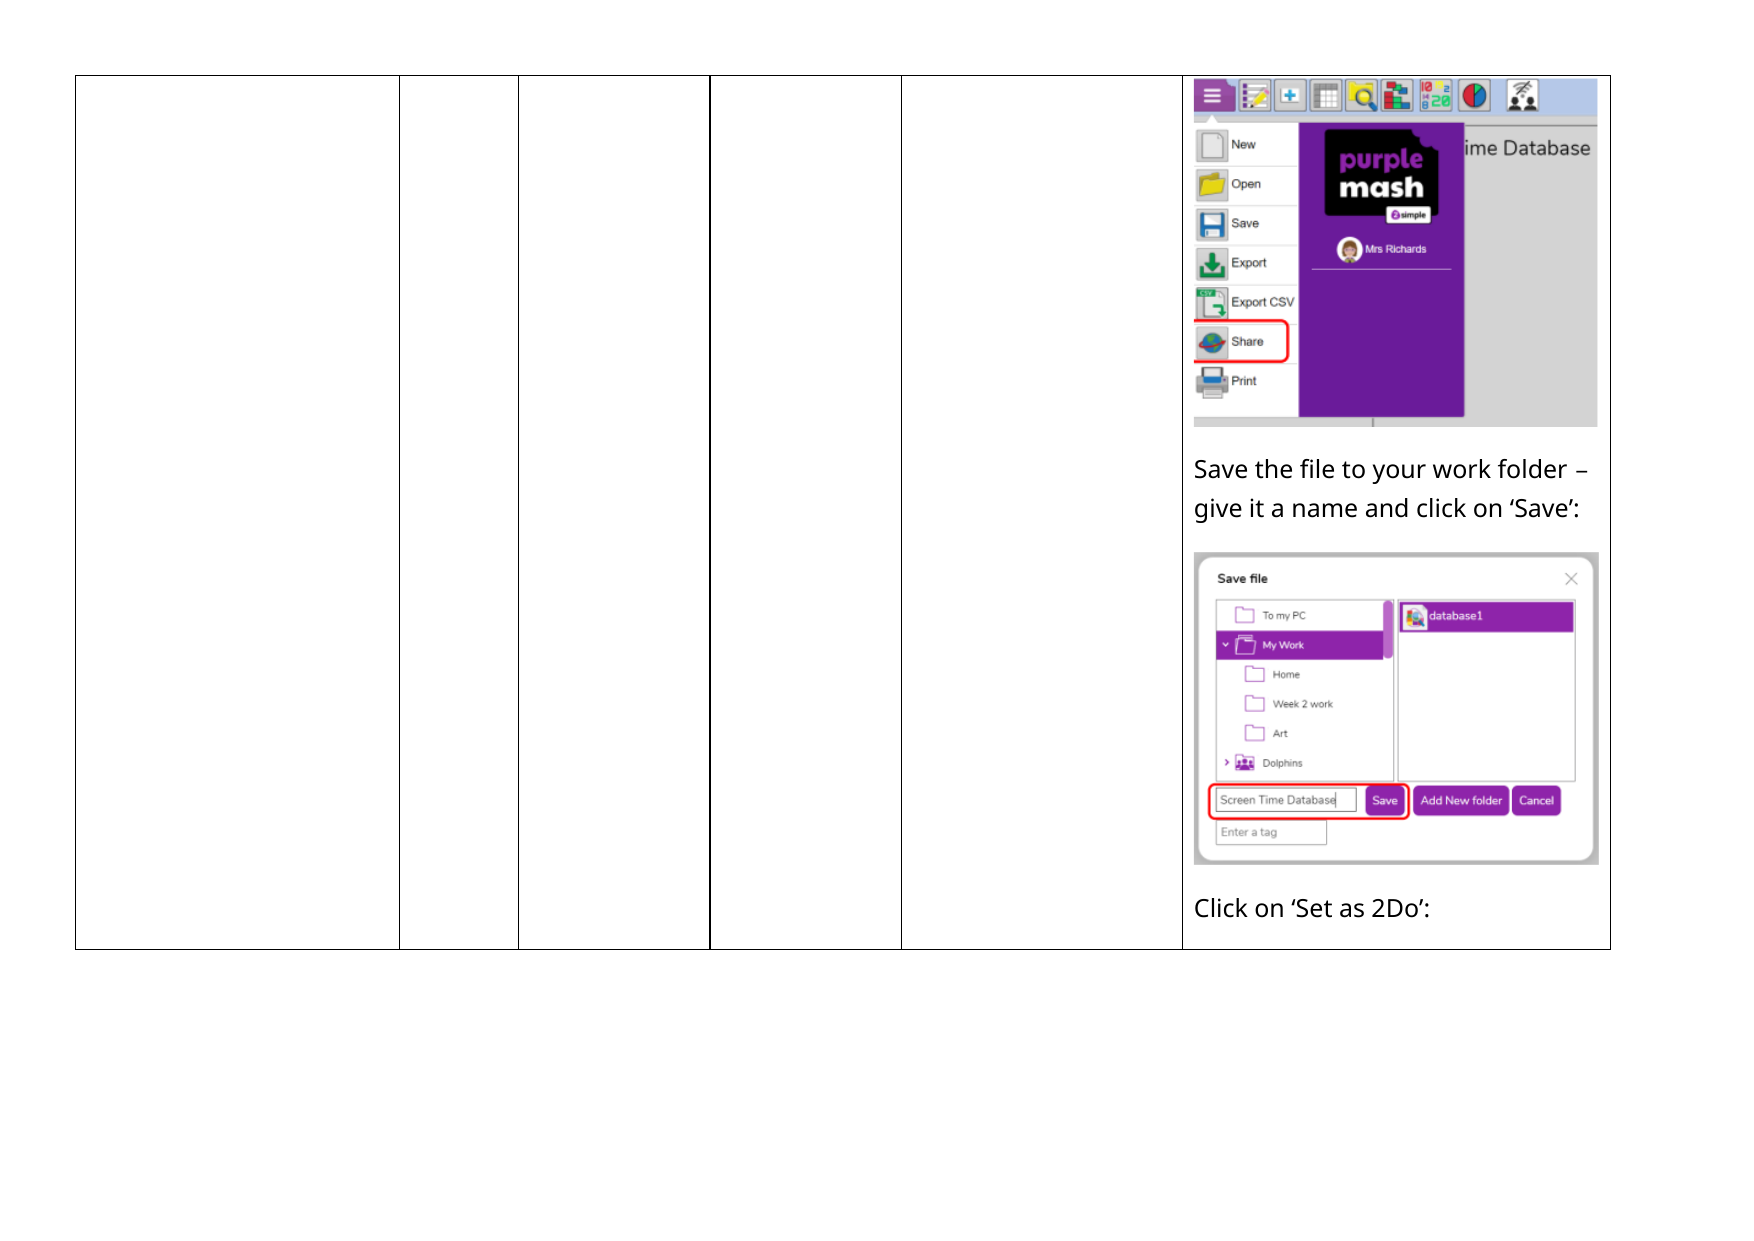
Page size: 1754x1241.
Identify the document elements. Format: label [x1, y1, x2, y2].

table_cell [1183, 76, 1610, 949]
table_cell [400, 76, 518, 949]
table_cell [519, 76, 709, 949]
table_cell [902, 76, 1182, 949]
table_cell [711, 76, 901, 949]
picture [1193, 551, 1600, 866]
picture [1193, 76, 1600, 427]
